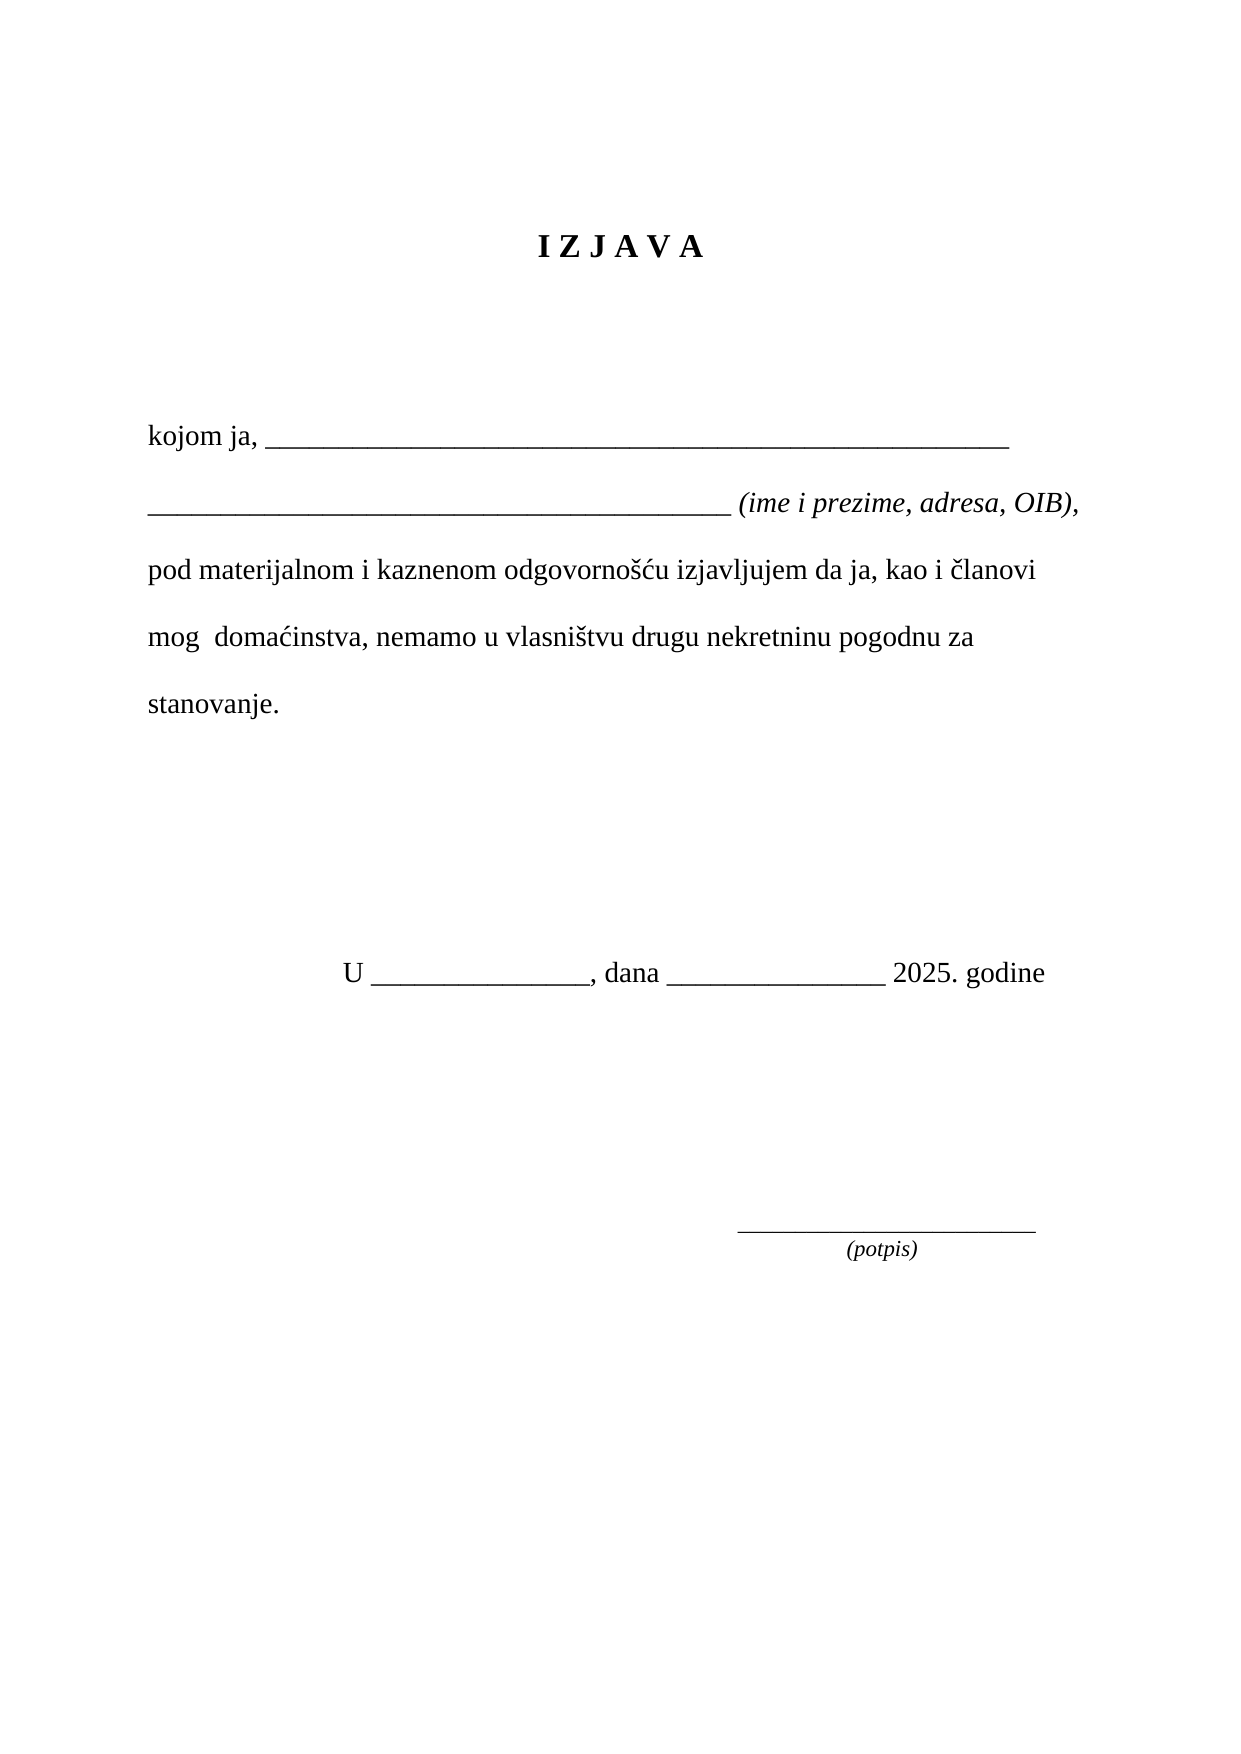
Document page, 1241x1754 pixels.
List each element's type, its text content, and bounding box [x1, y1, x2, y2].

text U _______________, dana _______________ 2025. godine [148, 955, 1093, 988]
text stanovanje. [148, 687, 1093, 720]
text __________________________ [148, 1209, 1093, 1235]
text (potpis) [148, 1235, 1093, 1262]
text I Z J A V A [148, 227, 1093, 265]
text pod materijalnom i kaznenom odgovornošću izjavljujem da ja, kao i članovi [148, 552, 1093, 586]
text mog domaćinstva, nemamo u vlasništvu drugu nekretninu pogodnu za [148, 619, 1093, 653]
text kojom ja, ___________________________________________________ [148, 418, 1093, 452]
text ________________________________________ (ime i prezime, adresa, OIB), [148, 485, 1093, 519]
